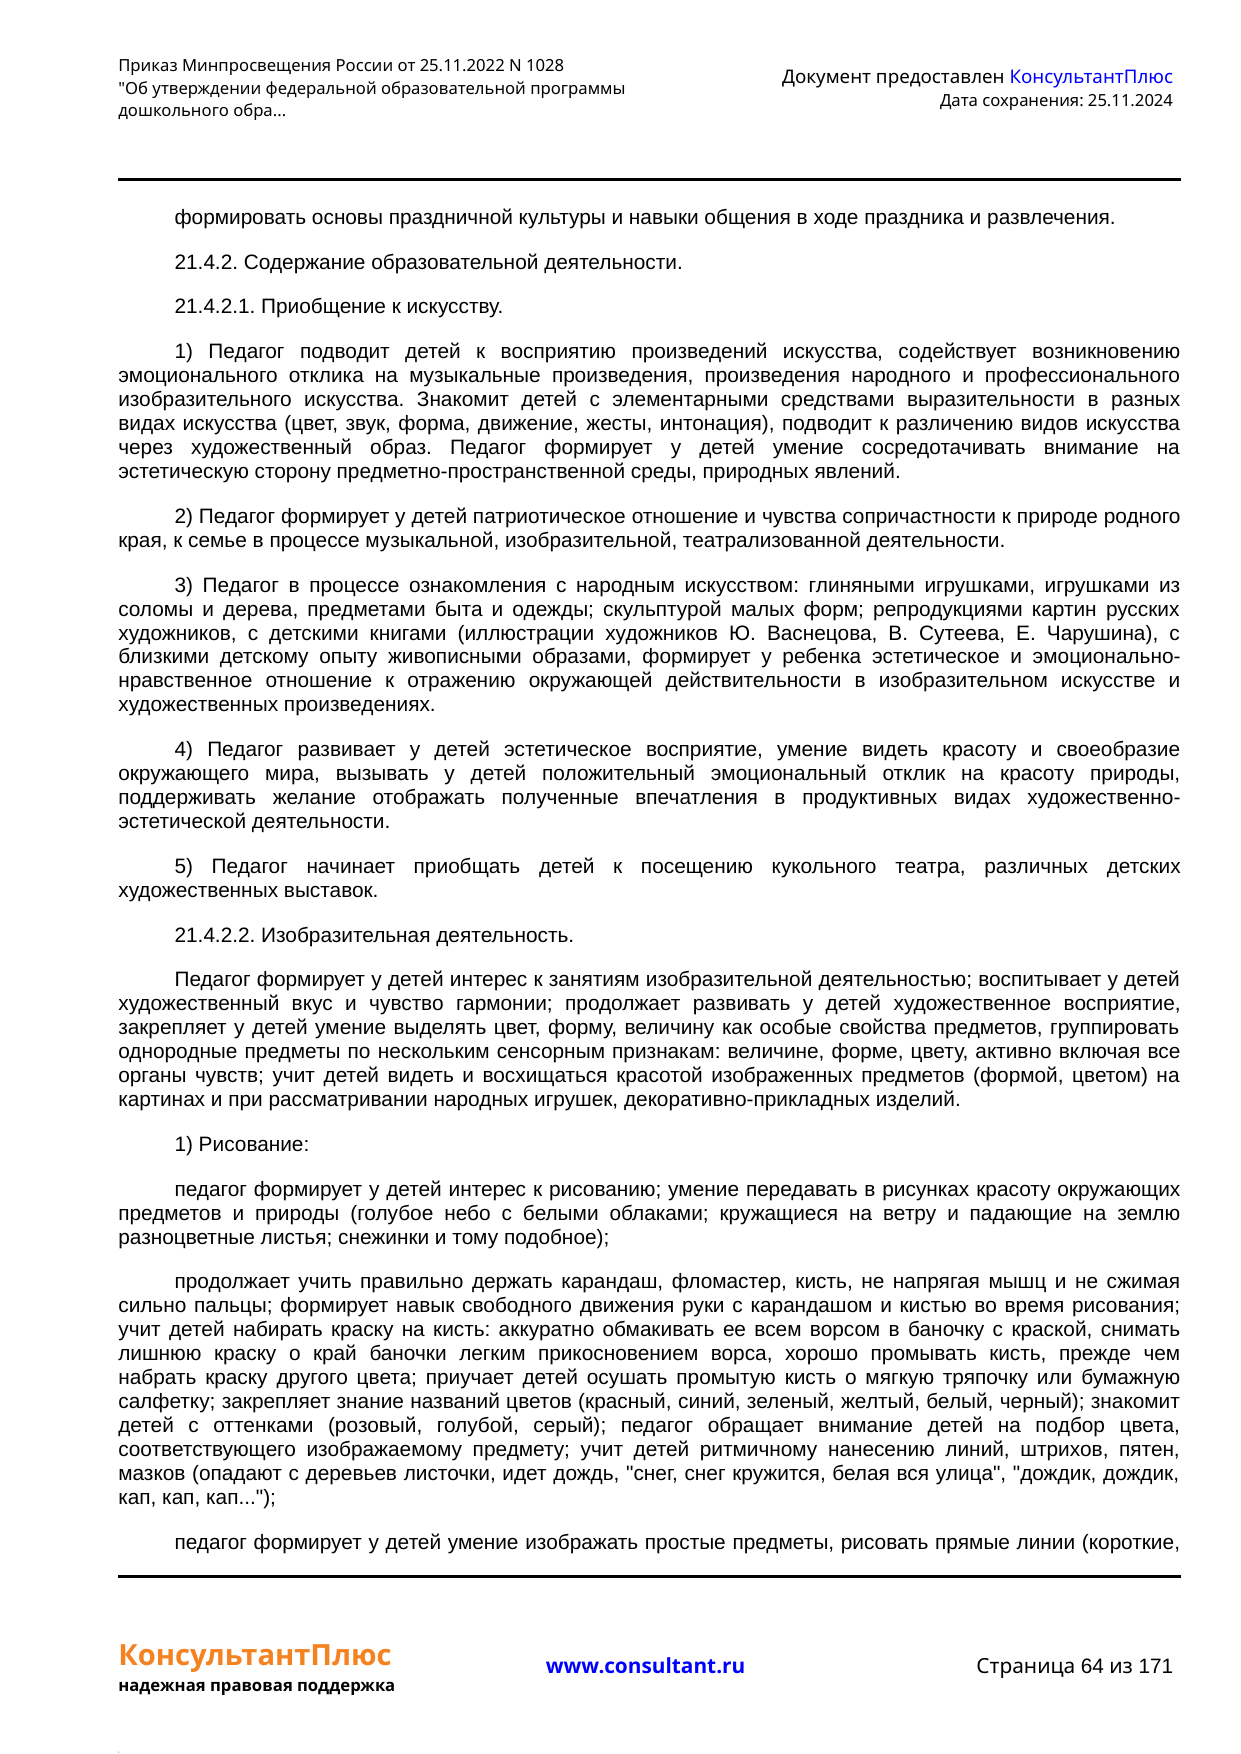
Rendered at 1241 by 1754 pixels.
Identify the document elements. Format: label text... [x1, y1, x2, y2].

text педагог формирует у детей интерес к рисованию; умение передавать в рисунках красоту окружающих предметов и природы (голубое небо с белыми облаками; кружащиеся на ветру и падающие на землю разноцветные листья; снежинки и тому подобное); [118, 1177, 1181, 1248]
text 1) Рисование: [118, 1132, 1181, 1156]
text 2) Педагог формирует у детей патриотическое отношение и чувства сопричастности к природе родного края, к семье в процессе музыкальной, изобразительной, театрализованной деятельности. [118, 504, 1181, 552]
text Педагог формирует у детей интерес к занятиям изобразительной деятельностью; воспитывает у детей художественный вкус и чувство гармонии; продолжает развивать у детей художественное восприятие, закрепляет у детей умение выделять цвет, форму, величину как особые свойства предметов, группировать однородные предметы по нескольким сенсорным признакам: величине, форме, цвету, активно включая все органы чувств; учит детей видеть и восхищаться красотой изображенных предметов (формой, цветом) на картинах и при рассматривании народных игрушек, декоративно-прикладных изделий. [118, 967, 1181, 1111]
text 4) Педагог развивает у детей эстетическое восприятие, умение видеть красоту и своеобразие окружающего мира, вызывать у детей положительный эмоциональный отклик на красоту природы, поддерживать желание отображать полученные впечатления в продуктивных видах художественно-эстетической деятельности. [118, 737, 1181, 833]
text 21.4.2.1. Приобщение к искусству. [118, 294, 1181, 318]
text продолжает учить правильно держать карандаш, фломастер, кисть, не напрягая мышц и не сжимая сильно пальцы; формирует навык свободного движения руки с карандашом и кистью во время рисования; учит детей набирать краску на кисть: аккуратно обмакивать ее всем ворсом в баночку с краской, снимать лишнюю краску о край баночки легким прикосновением ворса, хорошо промывать кисть, прежде чем набрать краску другого цвета; приучает детей осушать промытую кисть о мягкую тряпочку или бумажную салфетку; закрепляет знание названий цветов (красный, синий, зеленый, желтый, белый, черный); знакомит детей с оттенками (розовый, голубой, серый); педагог обращает внимание детей на подбор цвета, соответствующего изображаемому предмету; учит детей ритмичному нанесению линий, штрихов, пятен, мазков (опадают с деревьев листочки, идет дождь, "снег, снег кружится, белая вся улица", "дождик, дождик, кап, кап, кап..."); [118, 1269, 1181, 1509]
text 21.4.2. Содержание образовательной деятельности. [118, 249, 1181, 273]
text 21.4.2.2. Изобразительная деятельность. [118, 922, 1181, 946]
text 5) Педагог начинает приобщать детей к посещению кукольного театра, различных детских художественных выставок. [118, 854, 1181, 902]
text 3) Педагог в процессе ознакомления с народным искусством: глиняными игрушками, игрушками из соломы и дерева, предметами быта и одежды; скульптурой малых форм; репродукциями картин русских художников, с детскими книгами (иллюстрации художников Ю. Васнецова, В. Сутеева, Е. Чарушина), с близкими детскому опыту живописными образами, формирует у ребенка эстетическое и эмоционально-нравственное отношение к отражению окружающей действительности в изобразительном искусстве и художественных произведениях. [118, 572, 1181, 716]
text формировать основы праздничной культуры и навыки общения в ходе праздника и развлечения. [118, 205, 1181, 229]
text 1) Педагог подводит детей к восприятию произведений искусства, содействует возникновению эмоционального отклика на музыкальные произведения, произведения народного и профессионального изобразительного искусства. Знакомит детей с элементарными средствами выразительности в разных видах искусства (цвет, звук, форма, движение, жесты, интонация), подводит к различению видов искусства через художественный образ. Педагог формирует у детей умение сосредотачивать внимание на эстетическую сторону предметно-пространственной среды, природных явлений. [118, 339, 1181, 483]
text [118, 1530, 1181, 1554]
